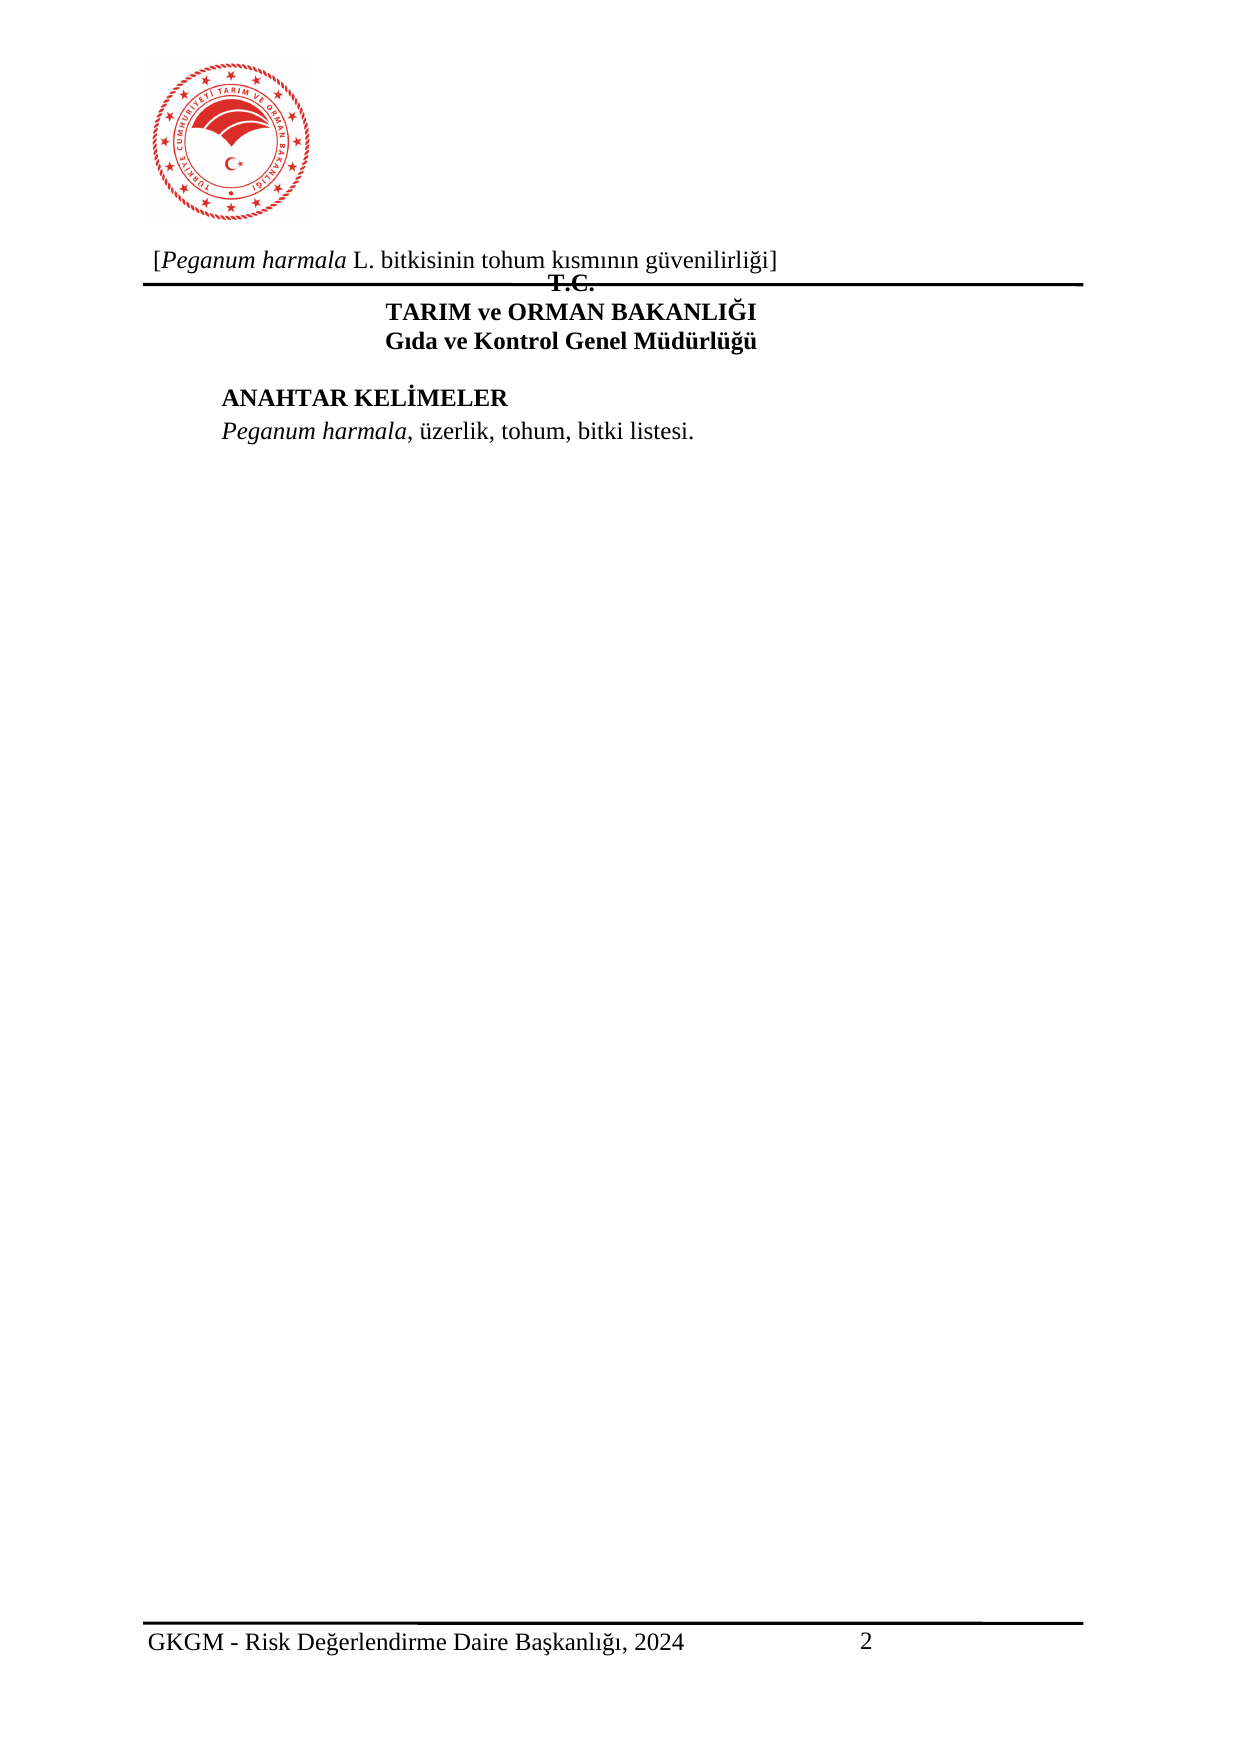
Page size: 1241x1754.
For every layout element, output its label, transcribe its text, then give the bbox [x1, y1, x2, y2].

text ANAHTAR KELİMELER [148, 298, 1092, 412]
text Peganum harmala, üzerlik, tohum, bitki listesi. [148, 416, 1092, 444]
